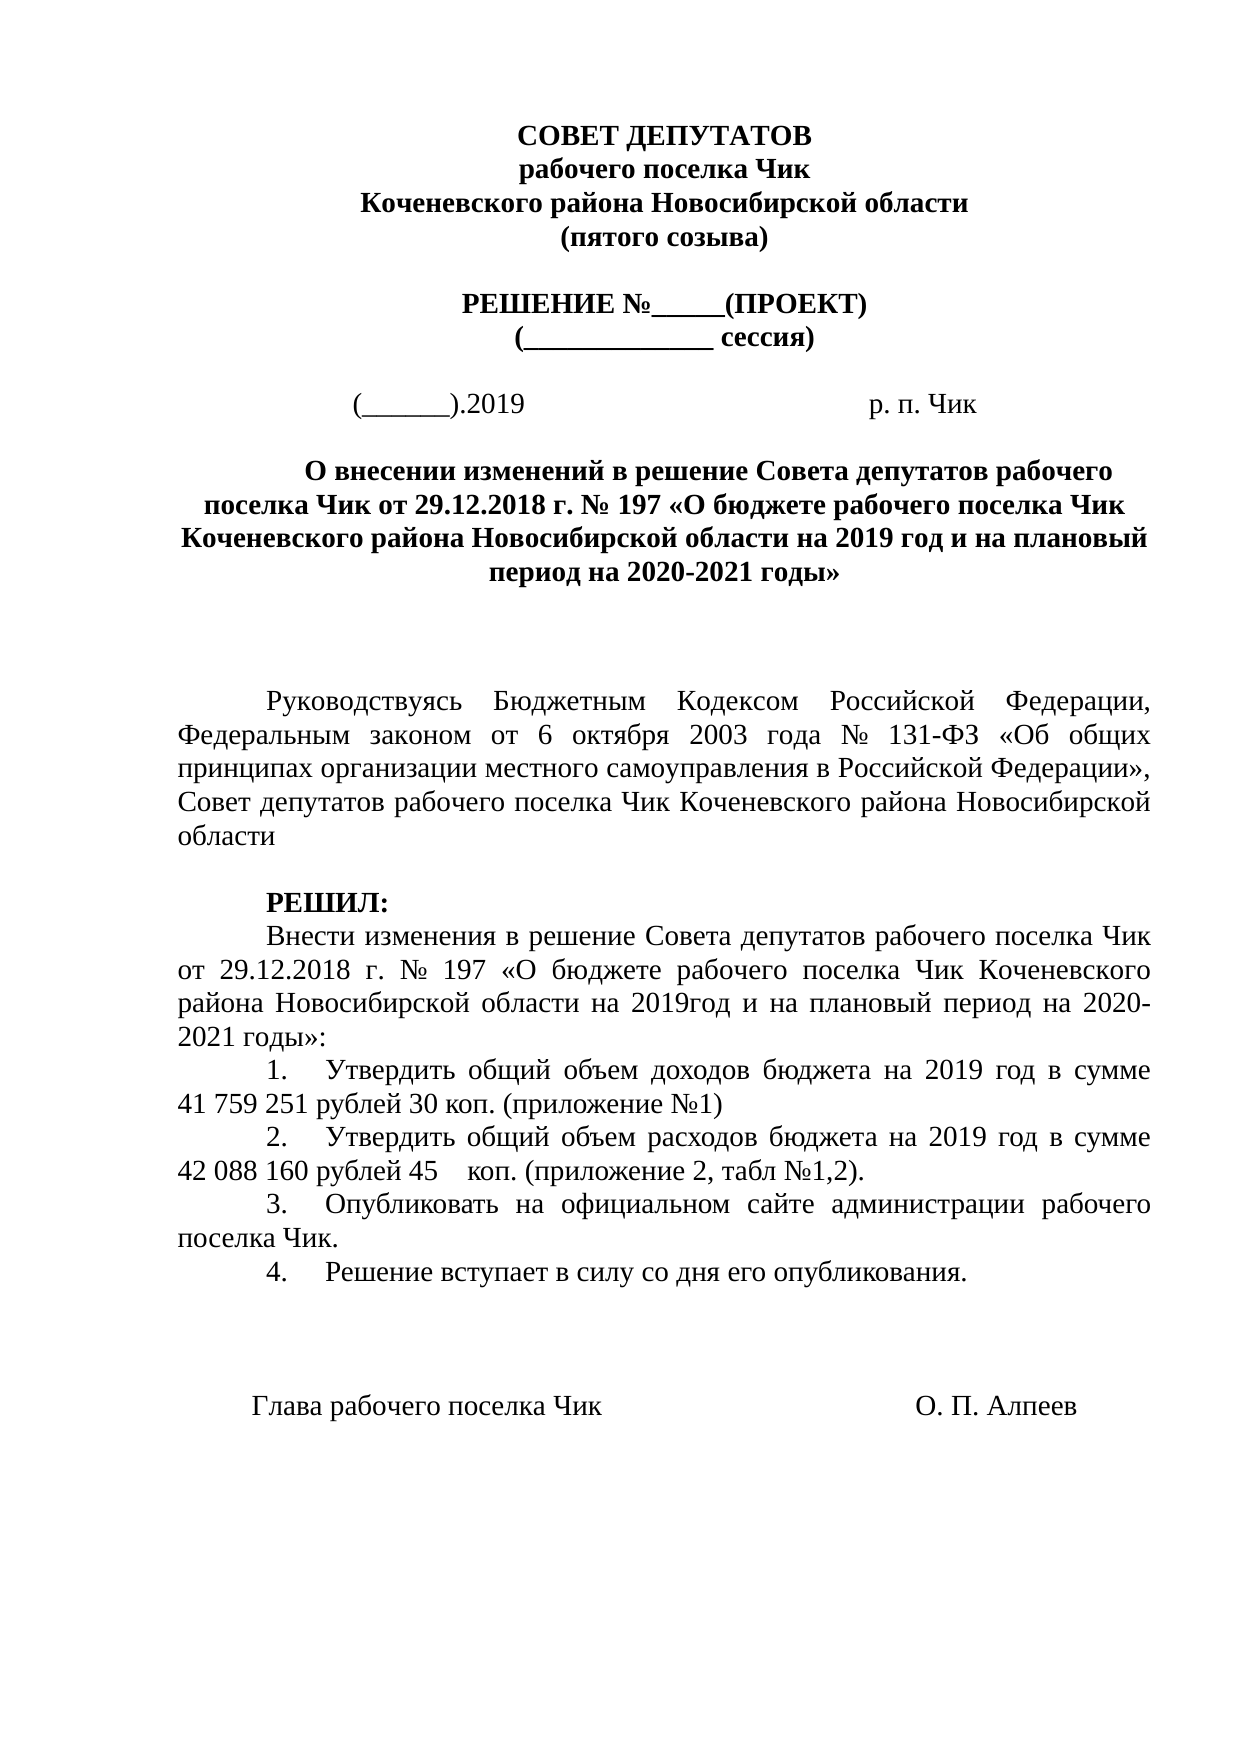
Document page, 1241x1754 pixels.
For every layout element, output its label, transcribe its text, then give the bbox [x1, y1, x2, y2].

text (_____________ сессия) [177, 319, 1152, 353]
title Утвердить общий объем доходов бюджета на 2019 год в сумме 41 759 251 рублей 30 коп. (приложение №1) [177, 1052, 1152, 1119]
text СОВЕТ ДЕПУТАТОВ [177, 118, 1152, 152]
text РЕШЕНИЕ №_____(ПРОЕКТ) [177, 286, 1152, 319]
text О внесении изменений в решение Совета депутатов рабочего поселка Чик от 29.12.2018 г. № 197 «О бюджете рабочего поселка Чик Коченевского района Новосибирской области на 2019 год и на плановый период на 2020-2021 годы» [177, 453, 1152, 588]
text рабочего поселка Чик [177, 152, 1152, 185]
text Внести изменения в решение Совета депутатов рабочего поселка Чик от 29.12.2018 г. № 197 «О бюджете рабочего поселка Чик Коченевского района Новосибирской области на 2019год и на плановый период на 2020-2021 годы»: [177, 918, 1152, 1052]
text (пятого созыва) [177, 219, 1152, 252]
text Глава рабочего поселка Чик О. П. Алпеев [177, 1388, 1152, 1421]
text РЕШИЛ: [177, 885, 1152, 918]
text Коченевского района Новосибирской области [177, 185, 1152, 219]
title Опубликовать на официальном сайте администрации рабочего поселка Чик. [177, 1187, 1152, 1254]
title Утвердить общий объем расходов бюджета на 2019 год в сумме 42 088 160 рублей 45 коп. (приложение 2, табл №1,2). [177, 1119, 1152, 1187]
text Руководствуясь Бюджетным Кодексом Российской Федерации, Федеральным законом от 6 октября 2003 года № 131-ФЗ «Об общих принципах организации местного самоуправления в Российской Федерации», Совет депутатов рабочего поселка Чик Коченевского района Новосибирской области [177, 683, 1152, 851]
title Решение вступает в силу со дня его опубликования. [177, 1254, 1152, 1287]
text (______).2019 р. п. Чик [177, 386, 1152, 420]
